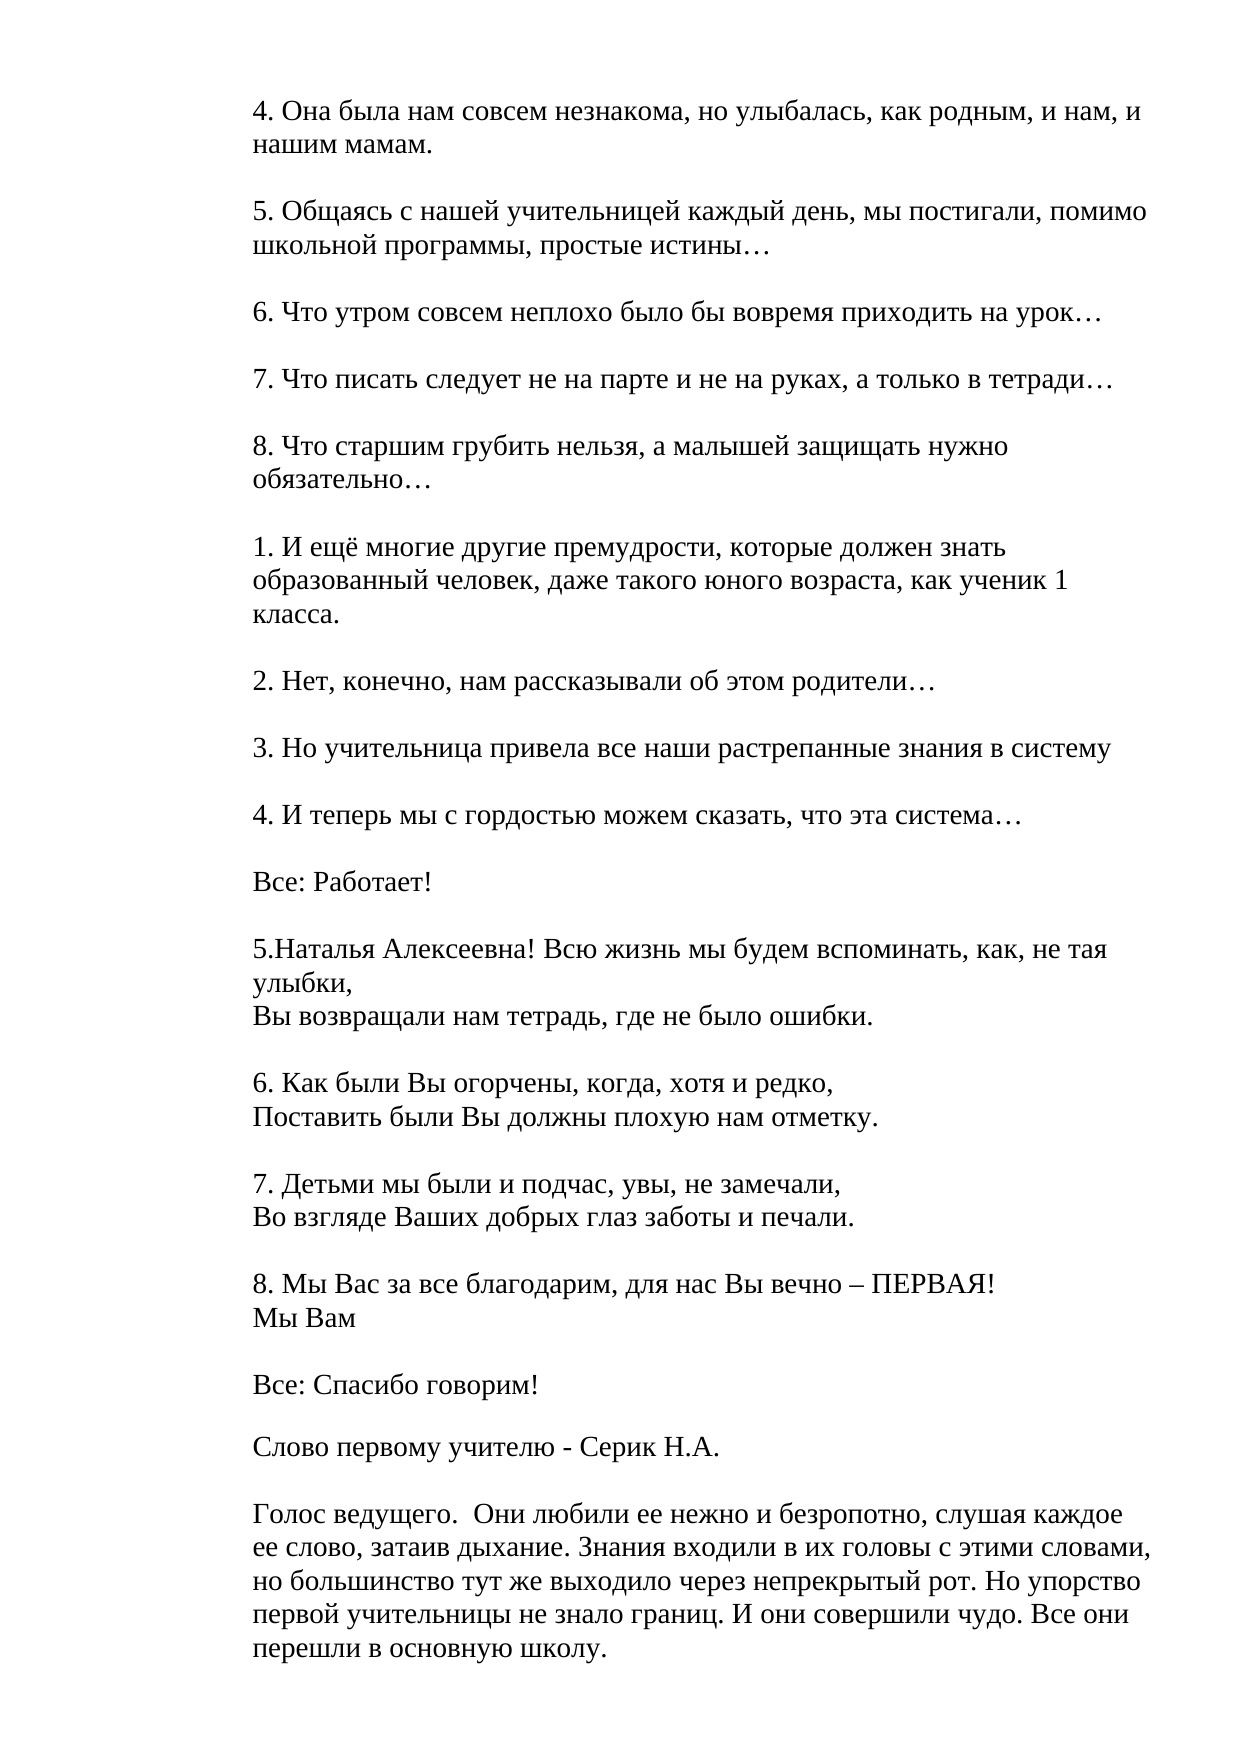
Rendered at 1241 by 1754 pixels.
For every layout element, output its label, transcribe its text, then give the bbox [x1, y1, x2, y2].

list Голос ведущего. Они любили ее нежно и безропотно, слушая каждое ее слово, затаив дыхание. Знания входили в их головы с этими словами, но большинство тут же выходило через непрекрытый рот. Но упорство первой учительницы не знало границ. И они совершили чудо. Все они перешли в основную школу. [252, 1496, 1152, 1663]
list Слово первому учителю - Серик Н.А. [252, 1429, 1152, 1462]
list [215, 59, 1152, 1429]
